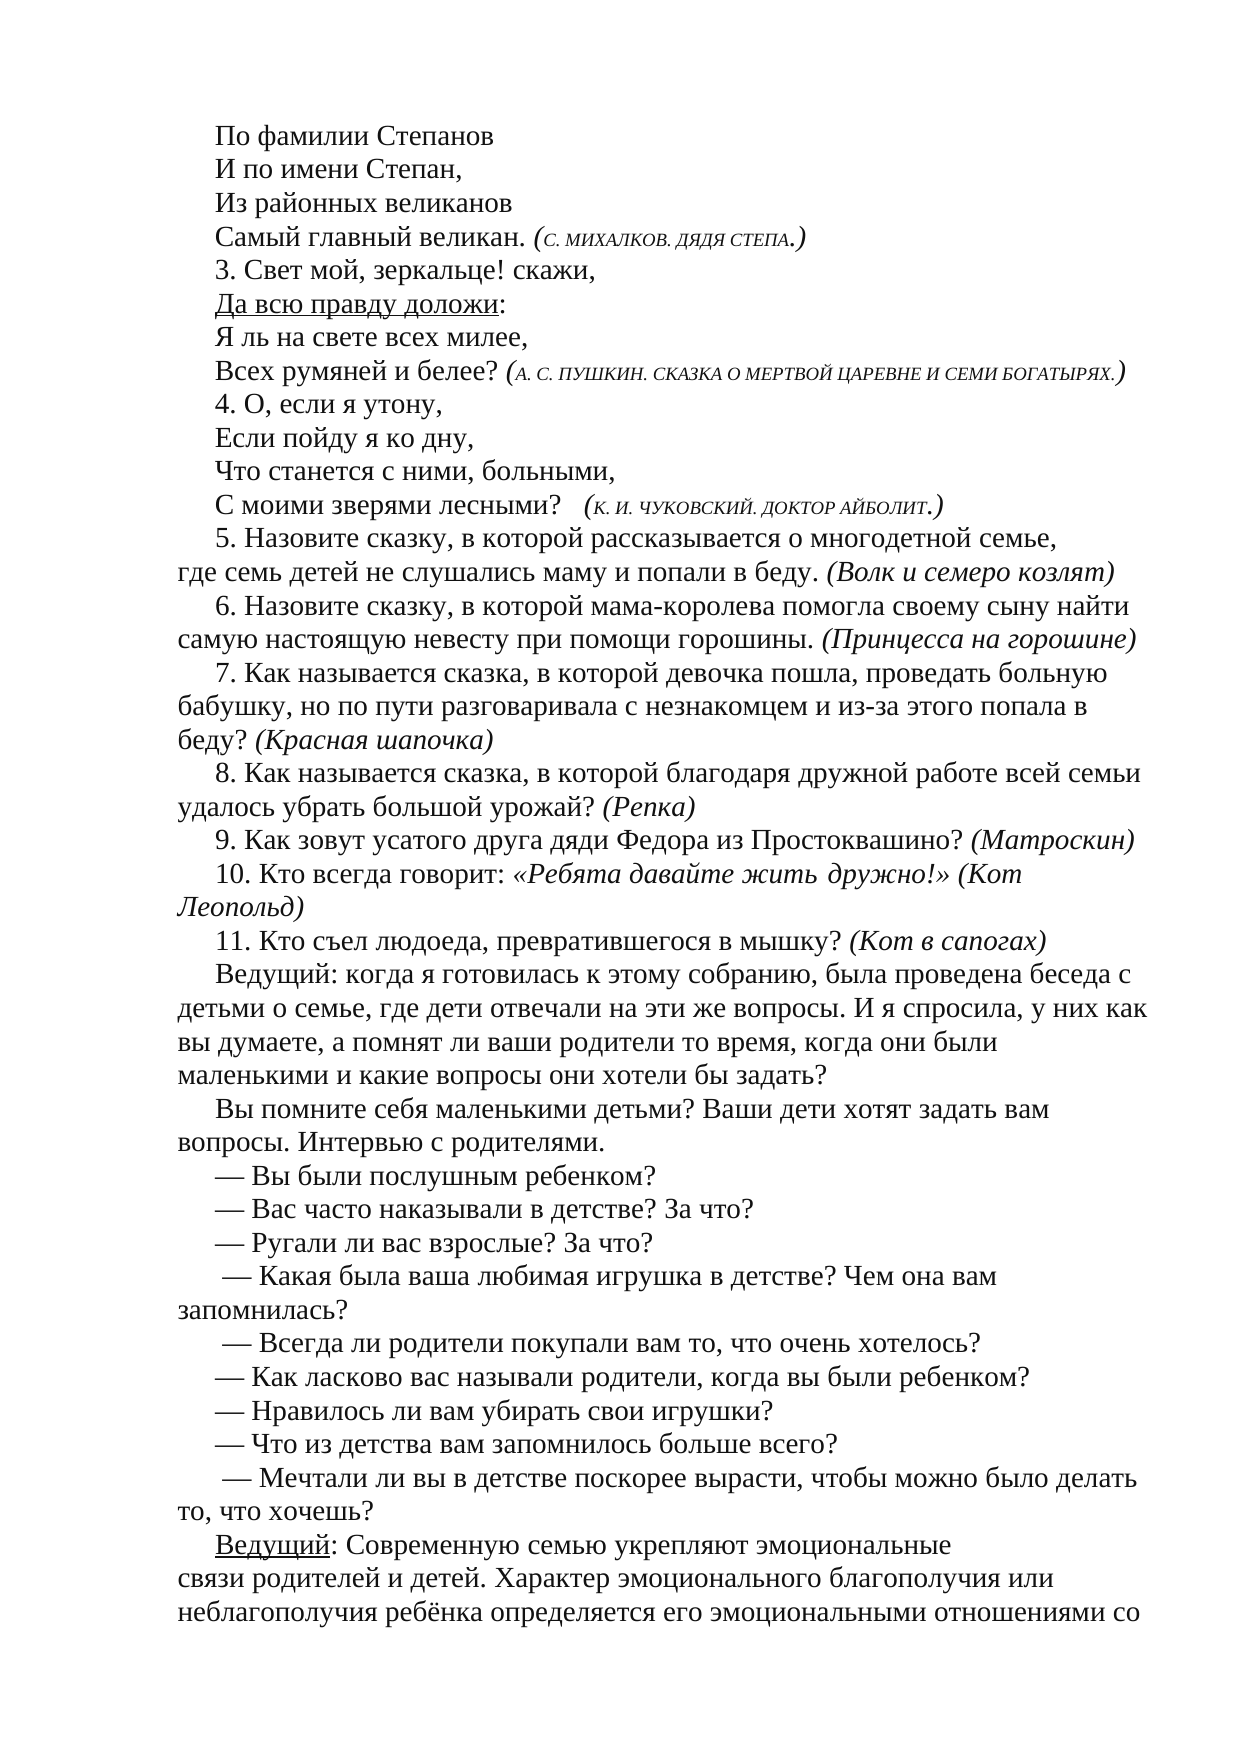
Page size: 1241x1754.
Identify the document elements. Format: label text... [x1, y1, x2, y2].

text — Что из детства вам запомнилось больше всего? [177, 1426, 1152, 1460]
text — Как ласково вас называли родители, когда вы были ребенком? [177, 1359, 1152, 1393]
text 3. Свет мой, зеркальце! скажи, [177, 252, 1152, 286]
text — Вы были послушным ребенком? [177, 1158, 1152, 1191]
text С моими зверями лесными? (К. И. ЧУКОВСКИЙ. ДОКТОР АЙБОЛИТ.) [177, 487, 1152, 521]
text 11. Кто съел людоеда, превратившегося в мышку? (Кот в сапогах) [177, 923, 1152, 957]
text И по имени Степан, [177, 152, 1152, 185]
text 6. Назовите сказку, в которой мама-королева помогла своему сыну найти самую настоящую невесту при помощи горошины. (Принцесса на горошине) [177, 588, 1152, 655]
text — Какая была ваша любимая игрушка в детстве? Чем она вам запомнилась? [177, 1258, 1152, 1326]
text 5. Назовите сказку, в которой рассказывается о многодетной семье, где семь детей не слушались маму и попали в беду. (Волк и семеро козлят) [177, 521, 1152, 588]
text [177, 1527, 1152, 1627]
text Ведущий: когда я готовилась к этому собранию, была проведена беседа с детьми о семье, где дети отвечали на эти же вопросы. И я спросила, у них как вы думаете, а помнят ли ваши родители то время, когда они были маленькими и какие вопросы они хотели бы задать? [177, 957, 1152, 1091]
text Что станется с ними, больными, [177, 453, 1152, 487]
text Всех румяней и белее? (А. С. ПУШКИН. СКАЗКА О МЕРТВОЙ ЦАРЕВНЕ И СЕМИ БОГАТЫРЯХ.) [177, 353, 1152, 386]
text Самый главный великан. (С. МИХАЛКОВ. ДЯДЯ СТЕПА.) [177, 219, 1152, 252]
text Вы помните себя маленькими детьми? Ваши дети хотят задать вам вопросы. Интервью с родителями. [177, 1091, 1152, 1158]
text — Всегда ли родители покупали вам то, что очень хотелось? [177, 1326, 1152, 1359]
text 7. Как называется сказка, в которой девочка пошла, проведать больную бабушку, но по пути разговаривала с незнакомцем и из-за этого попала в беду? (Красная шапочка) [177, 655, 1152, 755]
text 9. Как зовут усатого друга дяди Федора из Простоквашино? (Матроскин) [177, 822, 1152, 856]
text — Нравилось ли вам убирать свои игрушки? [177, 1393, 1152, 1426]
text Если пойду я ко дну, [177, 420, 1152, 453]
text 8. Как называется сказка, в которой благодаря дружной работе всей семьи удалось убрать большой урожай? (Репка) [177, 755, 1152, 822]
text 10. Кто всегда говорит: «Ребята давайте жить дружно!» (Кот Леопольд) [177, 856, 1152, 923]
text — Ругали ли вас взрослые? За что? [177, 1225, 1152, 1258]
text Я ль на свете всех милее, [177, 319, 1152, 353]
text По фамилии Степанов [177, 118, 1152, 152]
text — Мечтали ли вы в детстве поскорее вырасти, чтобы можно было делать то, что хочешь? [177, 1460, 1152, 1527]
text Да всю правду доложи: [177, 286, 1152, 319]
text 4. О, если я утону, [177, 386, 1152, 420]
text — Вас часто наказывали в детстве? За что? [177, 1191, 1152, 1225]
text Из районных великанов [177, 185, 1152, 219]
